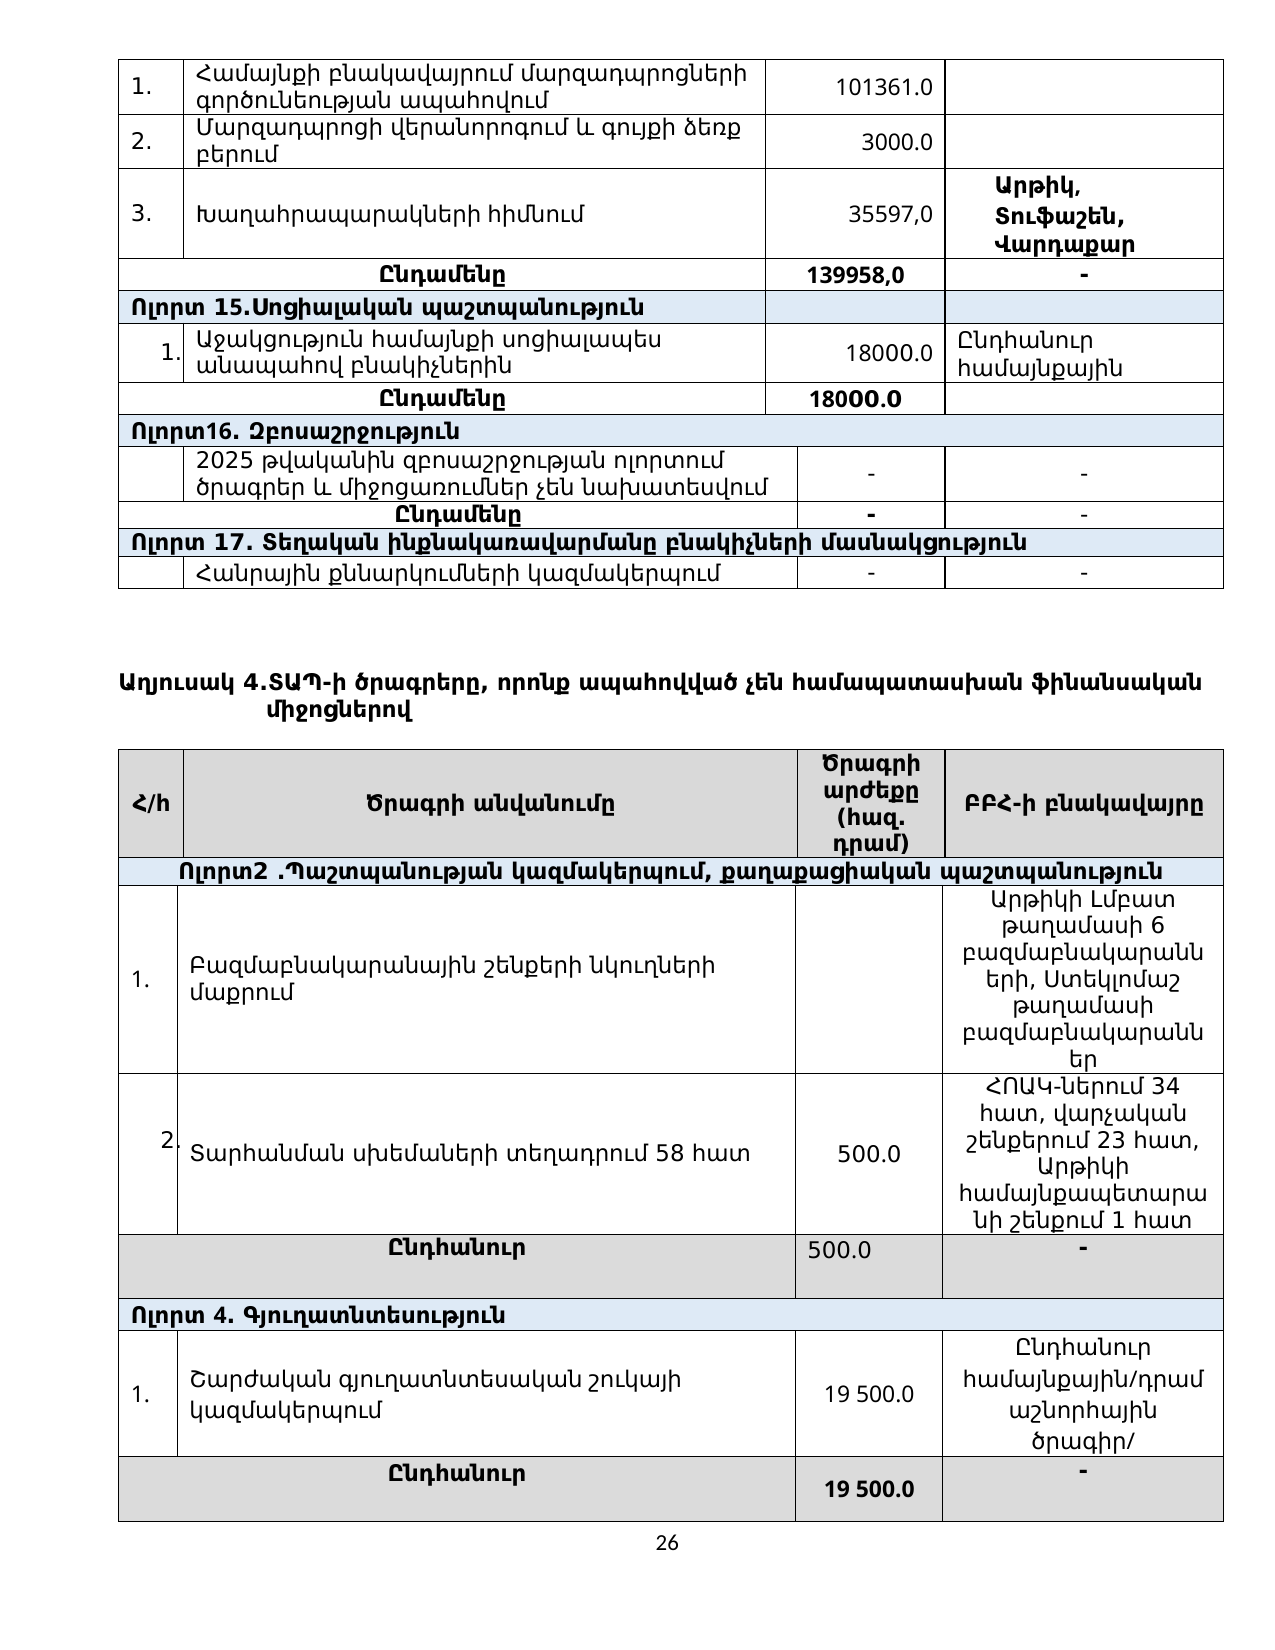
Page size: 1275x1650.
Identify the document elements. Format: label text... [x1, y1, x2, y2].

table_cell Ոլորտ 15.Սոցիալական պաշտպանություն [119, 291, 765, 323]
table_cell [943, 1331, 1223, 1456]
table_cell - [946, 447, 1223, 501]
table_cell Համայնքի բնակավայրում մարզադպրոցների գործունեության ապահովում [184, 60, 765, 113]
table_cell 139958,0 [766, 259, 944, 290]
table_cell 500.0 [796, 1074, 942, 1233]
table_header Ծրագրի արժեքը (հազ. դրամ) [798, 750, 944, 857]
table_cell - [946, 557, 1223, 588]
table_cell [946, 383, 1223, 414]
table_cell Ոլորտ 17. Տեղական ինքնակառավարմանը բնակիչների մասնակցություն [119, 529, 1223, 556]
table_cell 19 500.0 [796, 1331, 942, 1456]
table_cell Ընդամենը [119, 259, 765, 290]
table_header ԲԲՀ-ի բնակավայրը [946, 750, 1223, 857]
table_cell Ոլորտ2 .Պաշտպանության կազմակերպում, քաղաքացիական պաշտպանություն [119, 858, 1223, 885]
table_cell 1. [119, 1331, 177, 1456]
table_cell 3000.0 [766, 115, 944, 168]
table_cell [946, 115, 1223, 168]
table_cell - [943, 1457, 1223, 1521]
table_cell Ընդամենը [119, 383, 765, 414]
table_cell - [798, 447, 944, 501]
table_header Ծրագրի անվանումը [184, 750, 797, 857]
table_cell [119, 1074, 177, 1233]
table_cell [119, 60, 183, 113]
table_cell Հանրային քննարկումների կազմակերպում [184, 557, 797, 588]
table_cell [119, 169, 183, 258]
table_cell Տարհանման սխեմաների տեղադրում 58 հատ [178, 1074, 795, 1233]
table_cell Շարժական գյուղատնտեսական շուկայի կազմակերպում [178, 1331, 795, 1456]
table_cell 18000.0 [766, 383, 944, 414]
table_cell Ընդհանուր համայնքային [946, 324, 1223, 382]
table_cell - [946, 502, 1223, 528]
table_cell 1. [119, 886, 177, 1072]
table_cell [119, 447, 183, 501]
table_cell Մարզադպրոցի վերանորոգում և գույքի ձեռք բերում [184, 115, 765, 168]
table_cell Ոլորտ 4. Գյուղատնտեսություն [119, 1299, 1223, 1330]
table_cell [946, 60, 1223, 113]
table_cell [119, 324, 183, 382]
table_cell - [798, 502, 944, 528]
table_cell Ընդամենը [119, 502, 797, 528]
table_cell Աջակցություն համայնքի սոցիալապես անապահով բնակիչներին [184, 324, 765, 382]
table_header Հ/հ [119, 750, 183, 857]
table_cell 19 500.0 [796, 1457, 942, 1521]
table_cell Խաղահրապարակների հիմնում [184, 169, 765, 258]
table_cell Բազմաբնակարանային շենքերի նկուղների մաքրում [178, 886, 795, 1072]
table_cell [766, 291, 944, 323]
text Աղյուսակ 4.ՏԱՊ-ի ծրագրերը, որոնք ապահովված չեն համապատասխան ֆինանսական միջոցներով [118, 669, 1216, 723]
table_cell [119, 557, 183, 588]
table_cell 35597,0 [766, 169, 944, 258]
table_cell Արթիկ, Տուֆաշեն, Վարդաքար [946, 169, 1223, 258]
table_cell 18000.0 [766, 324, 944, 382]
table_cell Ոլորտ16. Զբոսաշրջություն [119, 415, 1223, 446]
table_cell ՀՈԱԿ-ներում 34 հատ, վարչական շենքերում 23 հատ, Արթիկի համայնքապետարանի շենքում 1 հատ [943, 1074, 1223, 1233]
table_cell Ընդհանուր [119, 1235, 795, 1298]
table_cell - [798, 557, 944, 588]
table_cell [946, 291, 1223, 323]
table_cell Ընդհանուր [119, 1457, 795, 1521]
table_cell [796, 886, 942, 1072]
table_cell [119, 115, 183, 168]
table_cell 101361.0 [766, 60, 944, 113]
table_cell Արթիկի Լմբատ թաղամասի 6 բազմաբնակարանների, Ստեկլոմաշ թաղամասի բազմաբնակարաններ [943, 886, 1223, 1072]
table_cell - [946, 259, 1223, 290]
table_cell - [943, 1235, 1223, 1298]
table_cell 2025 թվականին զբոսաշրջության ոլորտում ծրագրեր և միջոցառումներ չեն նախատեսվում [184, 447, 797, 501]
table_cell 500.0 [796, 1235, 942, 1298]
